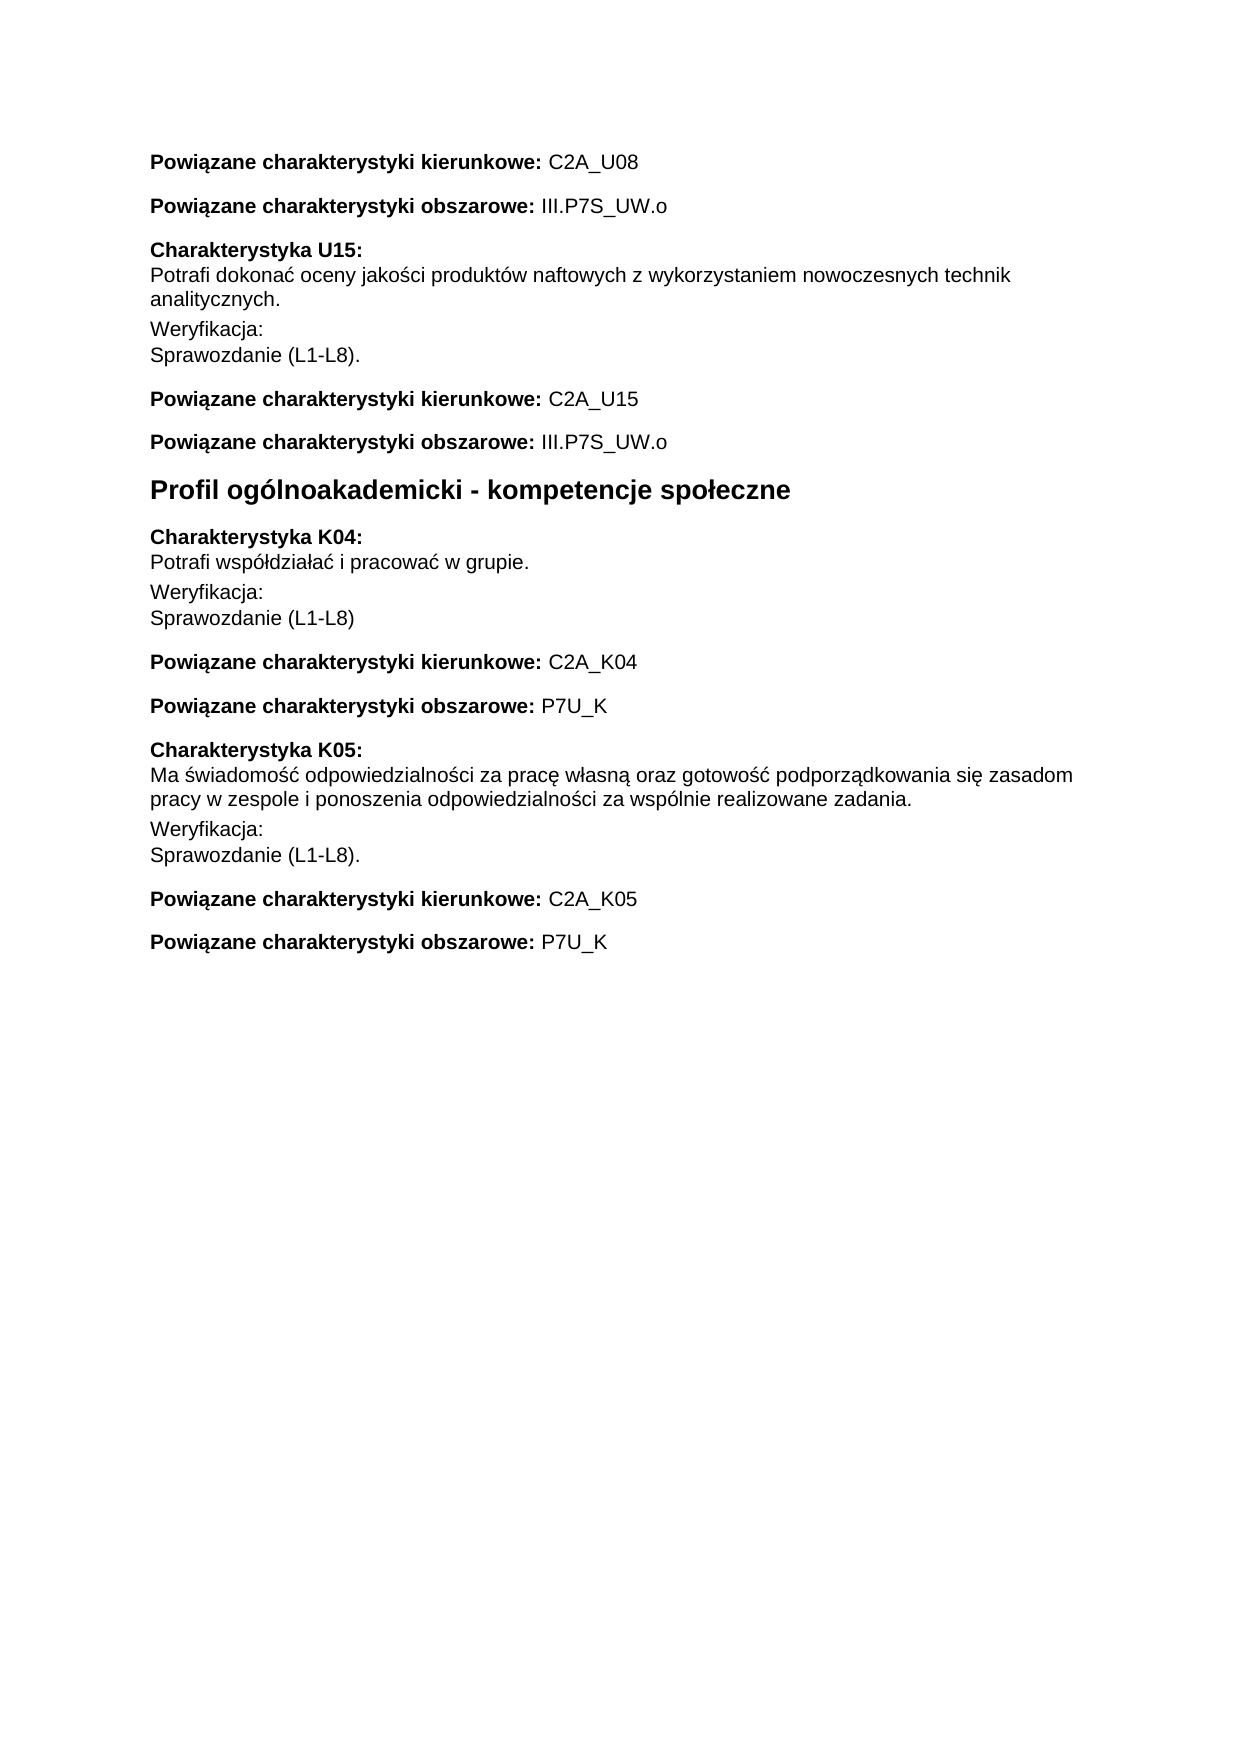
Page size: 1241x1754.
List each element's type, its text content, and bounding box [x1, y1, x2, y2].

text Charakterystyka K05: [150, 737, 1090, 761]
subtitle Profil ogólnoakademicki - kompetencje społeczne [150, 474, 1090, 505]
text Powiązane charakterystyki kierunkowe: C2A_U15 [150, 386, 1090, 410]
text Potrafi współdziałać i pracować w grupie. [150, 550, 1090, 574]
text Powiązane charakterystyki kierunkowe: C2A_K04 [150, 650, 1090, 674]
text Weryfikacja: [150, 317, 1090, 341]
text Powiązane charakterystyki obszarowe: III.P7S_UW.o [150, 194, 1090, 218]
text Charakterystyka U15: [150, 237, 1090, 261]
text Potrafi dokonać oceny jakości produktów naftowych z wykorzystaniem nowoczesnych technik analitycznych. [150, 262, 1090, 310]
text Powiązane charakterystyki obszarowe: P7U_K [150, 930, 1090, 954]
text Sprawozdanie (L1-L8) [150, 606, 1090, 630]
text Powiązane charakterystyki obszarowe: III.P7S_UW.o [150, 430, 1090, 454]
text Powiązane charakterystyki obszarowe: P7U_K [150, 694, 1090, 718]
text Powiązane charakterystyki kierunkowe: C2A_U08 [150, 150, 1090, 174]
text Sprawozdanie (L1-L8). [150, 343, 1090, 367]
text Charakterystyka K04: [150, 525, 1090, 549]
text Sprawozdanie (L1-L8). [150, 843, 1090, 867]
text Weryfikacja: [150, 817, 1090, 841]
text Powiązane charakterystyki kierunkowe: C2A_K05 [150, 886, 1090, 910]
text Weryfikacja: [150, 580, 1090, 604]
text Ma świadomość odpowiedzialności za pracę własną oraz gotowość podporządkowania się zasadom pracy w zespole i ponoszenia odpowiedzialności za wspólnie realizowane zadania. [150, 762, 1090, 810]
